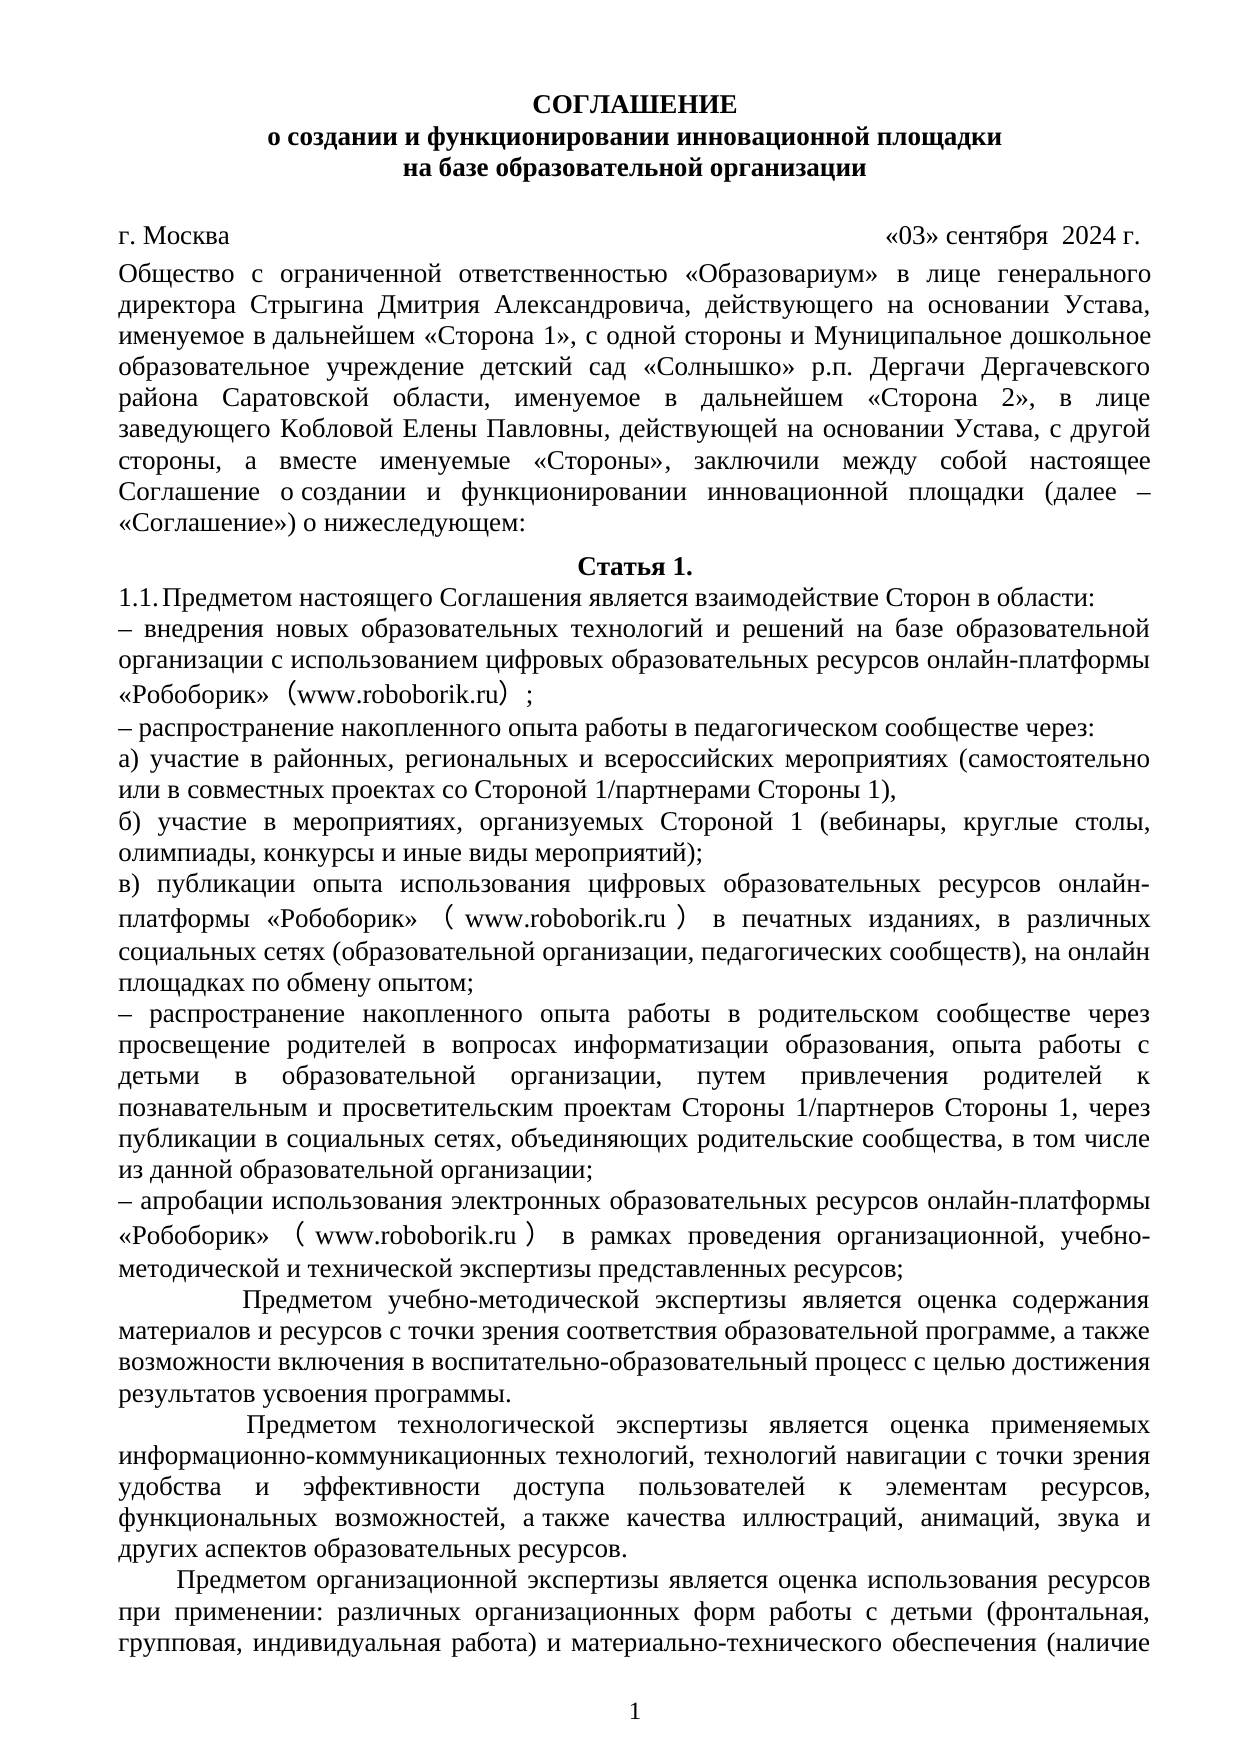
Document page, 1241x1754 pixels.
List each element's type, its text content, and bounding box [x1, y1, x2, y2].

text а) участие в районных, региональных и всероссийских мероприятиях (самостоятельно или в совместных проектах со Стороной 1/партнерами Стороны 1), [118, 742, 1152, 804]
table_header «03» сентября 2024 г. [605, 213, 1152, 257]
text Общество с ограниченной ответственностью «Образовариум» в лице генерального директора Стрыгина Дмитрия Александровича, действующего на основании Устава, именуемое в дальнейшем «Сторона 1», с одной стороны и Муниципальное дошкольное образовательное учреждение детский сад «Солнышко» р.п. Дергачи Дергачевского района Саратовской области, именуемое в дальнейшем «Сторона 2», в лице заведующего Кобловой Елены Павловны, действующей на основании Устава, с другой стороны, а вместе именуемые «Стороны», заключили между собой настоящее Соглашение о создании и функционировании инновационной площадки (далее – «Соглашение») о нижеследующем: [118, 257, 1152, 537]
subtitle о создании и функционировании инновационной площадки [118, 120, 1152, 151]
text б) участие в мероприятиях, организуемых Стороной 1 (вебинары, круглые столы, олимпиады, конкурсы и иные виды мероприятий); [118, 804, 1152, 867]
text Статья 1. [118, 550, 1152, 581]
text в) публикации опыта использования цифровых образовательных ресурсов онлайн-платформы «Робоборик»（www.roboborik.ru）в печатных изданиях, в различных социальных сетях (образовательной организации, педагогических сообществ), на онлайн площадках по обмену опытом; [118, 867, 1152, 997]
text Предметом учебно-методической экспертизы является оценка содержания материалов и ресурсов с точки зрения соответствия образовательной программе, а также возможности включения в воспитательно-образовательный процесс с целью достижения результатов усвоения программы. [118, 1283, 1152, 1408]
text Предметом технологической экспертизы является оценка применяемых информационно-коммуникационных технологий, технологий навигации с точки зрения удобства и эффективности доступа пользователей к элементам ресурсов, функциональных возможностей, а также качества иллюстраций, анимаций, звука и других аспектов образовательных ресурсов. [118, 1408, 1152, 1563]
list Предметом настоящего Соглашения является взаимодействие Сторон в области: [118, 581, 1152, 612]
text на базе образовательной организации [118, 151, 1152, 182]
text – распространение накопленного опыта работы в родительском сообществе через просвещение родителей в вопросах информатизации образования, опыта работы с детьми в образовательной организации, путем привлечения родителей к познавательным и просветительским проектам Стороны 1/партнеров Стороны 1, через публикации в социальных сетях, объединяющих родительские сообщества, в том числе из данной образовательной организации; [118, 997, 1152, 1184]
text – внедрения новых образовательных технологий и решений на базе образовательной организации с использованием цифровых образовательных ресурсов онлайн-платформы «Робоборик»（www.roboborik.ru）; [118, 612, 1152, 711]
subtitle СОГЛАШЕНИЕ [118, 89, 1152, 120]
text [118, 1563, 1152, 1657]
text – распространение накопленного опыта работы в педагогическом сообществе через: [118, 711, 1152, 742]
text – апробации использования электронных образовательных ресурсов онлайн-платформы «Робоборик»（www.roboborik.ru）в рамках проведения организационной, учебно-методической и технической экспертизы представленных ресурсов; [118, 1184, 1152, 1283]
table_header г. Москва [107, 213, 605, 257]
